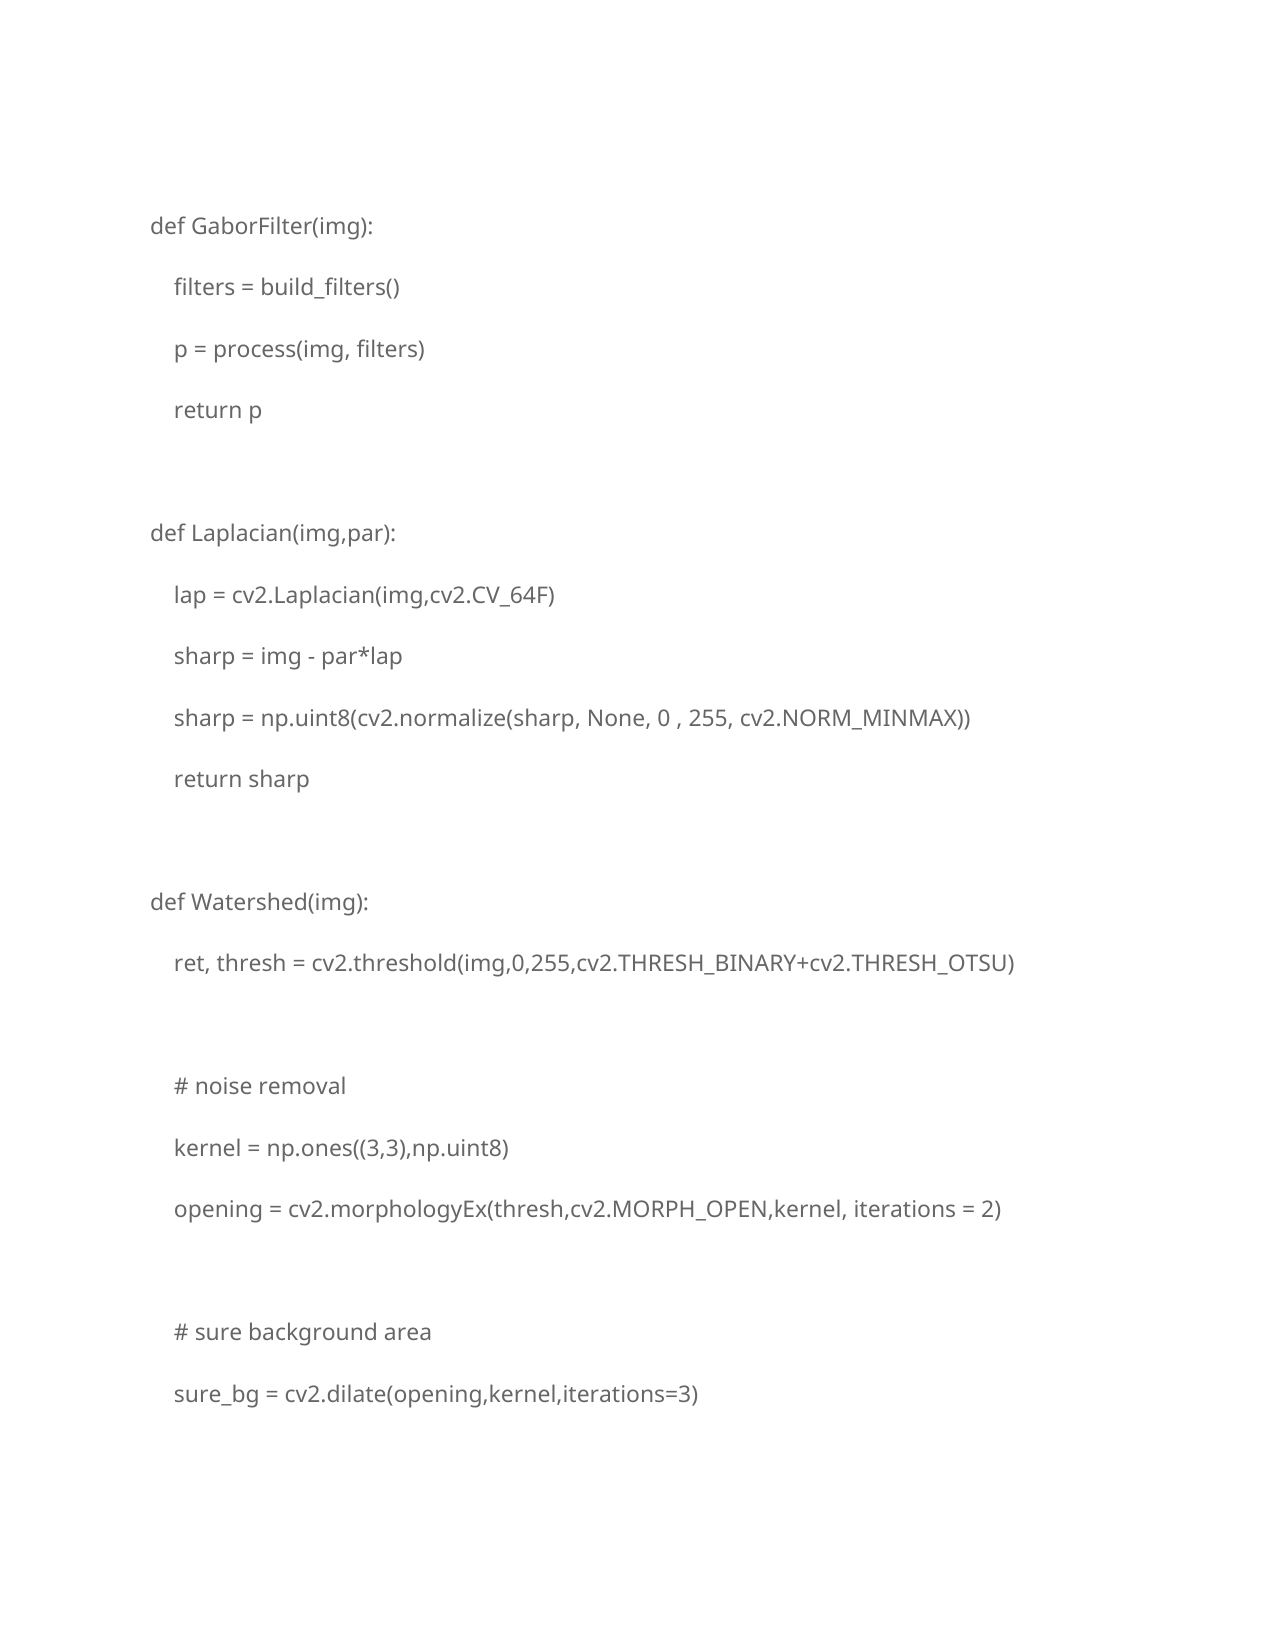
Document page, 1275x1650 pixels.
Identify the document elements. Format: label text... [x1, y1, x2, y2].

text def GaborFilter(img): [150, 210, 1125, 241]
text def Watershed(img): [150, 886, 1125, 917]
text kernel = np.ones((3,3),np.uint8) [150, 1132, 1125, 1163]
text p = process(img, filters) [150, 333, 1125, 364]
text return p [150, 394, 1125, 426]
text ret, thresh = cv2.threshold(img,0,255,cv2.THRESH_BINARY+cv2.THRESH_OTSU) [150, 947, 1125, 979]
text filters = build_filters() [150, 271, 1125, 303]
text # sure background area [150, 1316, 1125, 1347]
text sure_bg = cv2.dilate(opening,kernel,iterations=3) [150, 1378, 1125, 1409]
text opening = cv2.morphologyEx(thresh,cv2.MORPH_OPEN,kernel, iterations = 2) [150, 1193, 1125, 1224]
text return sharp [150, 763, 1125, 794]
text lap = cv2.Laplacian(img,cv2.CV_64F) [150, 579, 1125, 610]
text def Laplacian(img,par): [150, 517, 1125, 548]
text # noise removal [150, 1070, 1125, 1102]
text sharp = np.uint8(cv2.normalize(sharp, None, 0 , 255, cv2.NORM_MINMAX)) [150, 702, 1125, 733]
text sharp = img - par*lap [150, 640, 1125, 671]
